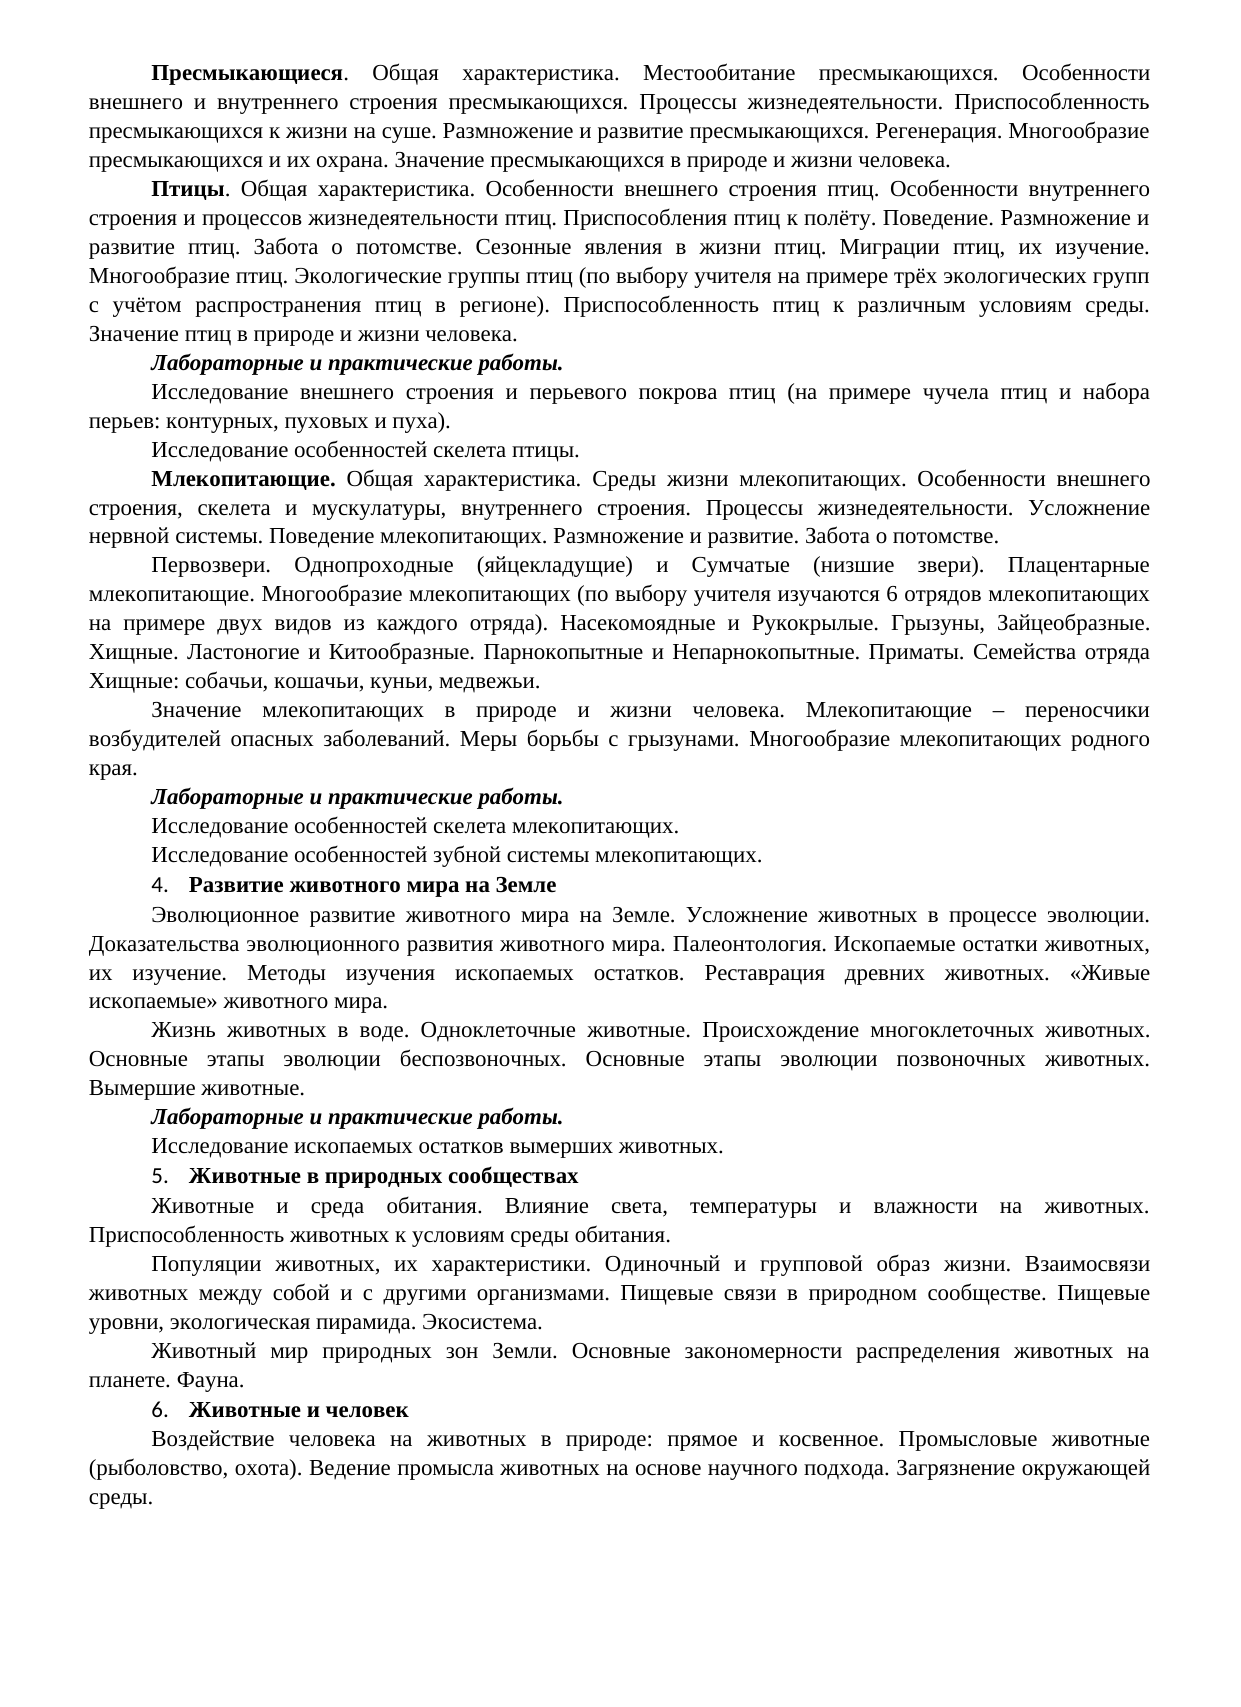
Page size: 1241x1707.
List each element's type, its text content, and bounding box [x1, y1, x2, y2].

text Воздействие человека на животных в природе: прямое и косвенное. Промысловые животные (рыболовство, охота). Ведение промысла животных на основе научного подхода. Загрязнение окружающей среды. [89, 1426, 1152, 1510]
text Популяции животных, их характеристики. Одиночный и групповой образ жизни. Взаимосвязи животных между собой и с другими организмами. Пищевые связи в природном сообществе. Пищевые уровни, экологическая пирамида. Экосистема. [89, 1250, 1152, 1334]
text Лабораторные и практические работы. [89, 783, 1152, 809]
text Исследование особенностей скелета птицы. [89, 436, 1152, 462]
list Животные в природных сообществах [151, 1161, 1152, 1189]
text Птицы. Общая характеристика. Особенности внешнего строения птиц. Особенности внутреннего строения и процессов жизнедеятельности птиц. Приспособления птиц к полёту. Поведение. Размножение и развитие птиц. Забота о потомстве. Сезонные явления в жизни птиц. Миграции птиц, их изучение. Многообразие птиц. Экологические группы птиц (по выбору учителя на примере трёх экологических групп с учётом распространения птиц в регионе). Приспособленность птиц к различным условиям среды. Значение птиц в природе и жизни человека. [89, 175, 1152, 346]
text Исследование ископаемых остатков вымерших животных. [89, 1132, 1152, 1159]
text Исследование особенностей зубной системы млекопитающих. [89, 841, 1152, 867]
text Лабораторные и практические работы. [89, 1103, 1152, 1130]
text Жизнь животных в воде. Одноклеточные животные. Происхождение многоклеточных животных. Основные этапы эволюции беспозвоночных. Основные этапы эволюции позвоночных животных. Вымершие животные. [89, 1017, 1152, 1101]
text Исследование особенностей скелета млекопитающих. [89, 812, 1152, 838]
text Животные и среда обитания. Влияние света, температуры и влажности на животных. Приспособленность животных к условиям среды обитания. [89, 1192, 1152, 1247]
text Млекопитающие. Общая характеристика. Среды жизни млекопитающих. Особенности внешнего строения, скелета и мускулатуры, внутреннего строения. Процессы жизнедеятельности. Усложнение нервной системы. Поведение млекопитающих. Размножение и развитие. Забота о потомстве. [89, 464, 1152, 549]
list Животные и человек [151, 1395, 1152, 1423]
text Животный мир природных зон Земли. Основные закономерности распределения животных на планете. Фауна. [89, 1337, 1152, 1392]
text Эволюционное развитие животного мира на Земле. Усложнение животных в процессе эволюции. Доказательства эволюционного развития животного мира. Палеонтология. Ископаемые остатки животных, их изучение. Методы изучения ископаемых остатков. Реставрация древних животных. «Живые ископаемые» животного мира. [89, 901, 1152, 1014]
text Значение млекопитающих в природе и жизни человека. Млекопитающие – переносчики возбудителей опасных заболеваний. Меры борьбы с грызунами. Многообразие млекопитающих родного края. [89, 696, 1152, 781]
text Исследование внешнего строения и перьевого покрова птиц (на примере чучела птиц и набора перьев: контурных, пуховых и пуха). [89, 378, 1152, 433]
text Первозвери. Однопроходные (яйцекладущие) и Сумчатые (низшие звери). Плацентарные млекопитающие. Многообразие млекопитающих (по выбору учителя изучаются 6 отрядов млекопитающих на примере двух видов из каждого отряда). Насекомоядные и Рукокрылые. Грызуны, Зайцеобразные. Хищные. Ластоногие и Китообразные. Парнокопытные и Непарнокопытные. Приматы. Семейства отряда Хищные: собачьи, кошачьи, куньи, медвежьи. [89, 551, 1152, 694]
list Развитие животного мира на Земле [151, 870, 1152, 898]
text Пресмыкающиеся. Общая характеристика. Местообитание пресмыкающихся. Особенности внешнего и внутреннего строения пресмыкающихся. Процессы жизнедеятельности. Приспособленность пресмыкающихся к жизни на суше. Размножение и развитие пресмыкающихся. Регенерация. Многообразие пресмыкающихся и их охрана. Значение пресмыкающихся в природе и жизни человека. [89, 59, 1152, 172]
text Лабораторные и практические работы. [89, 349, 1152, 375]
